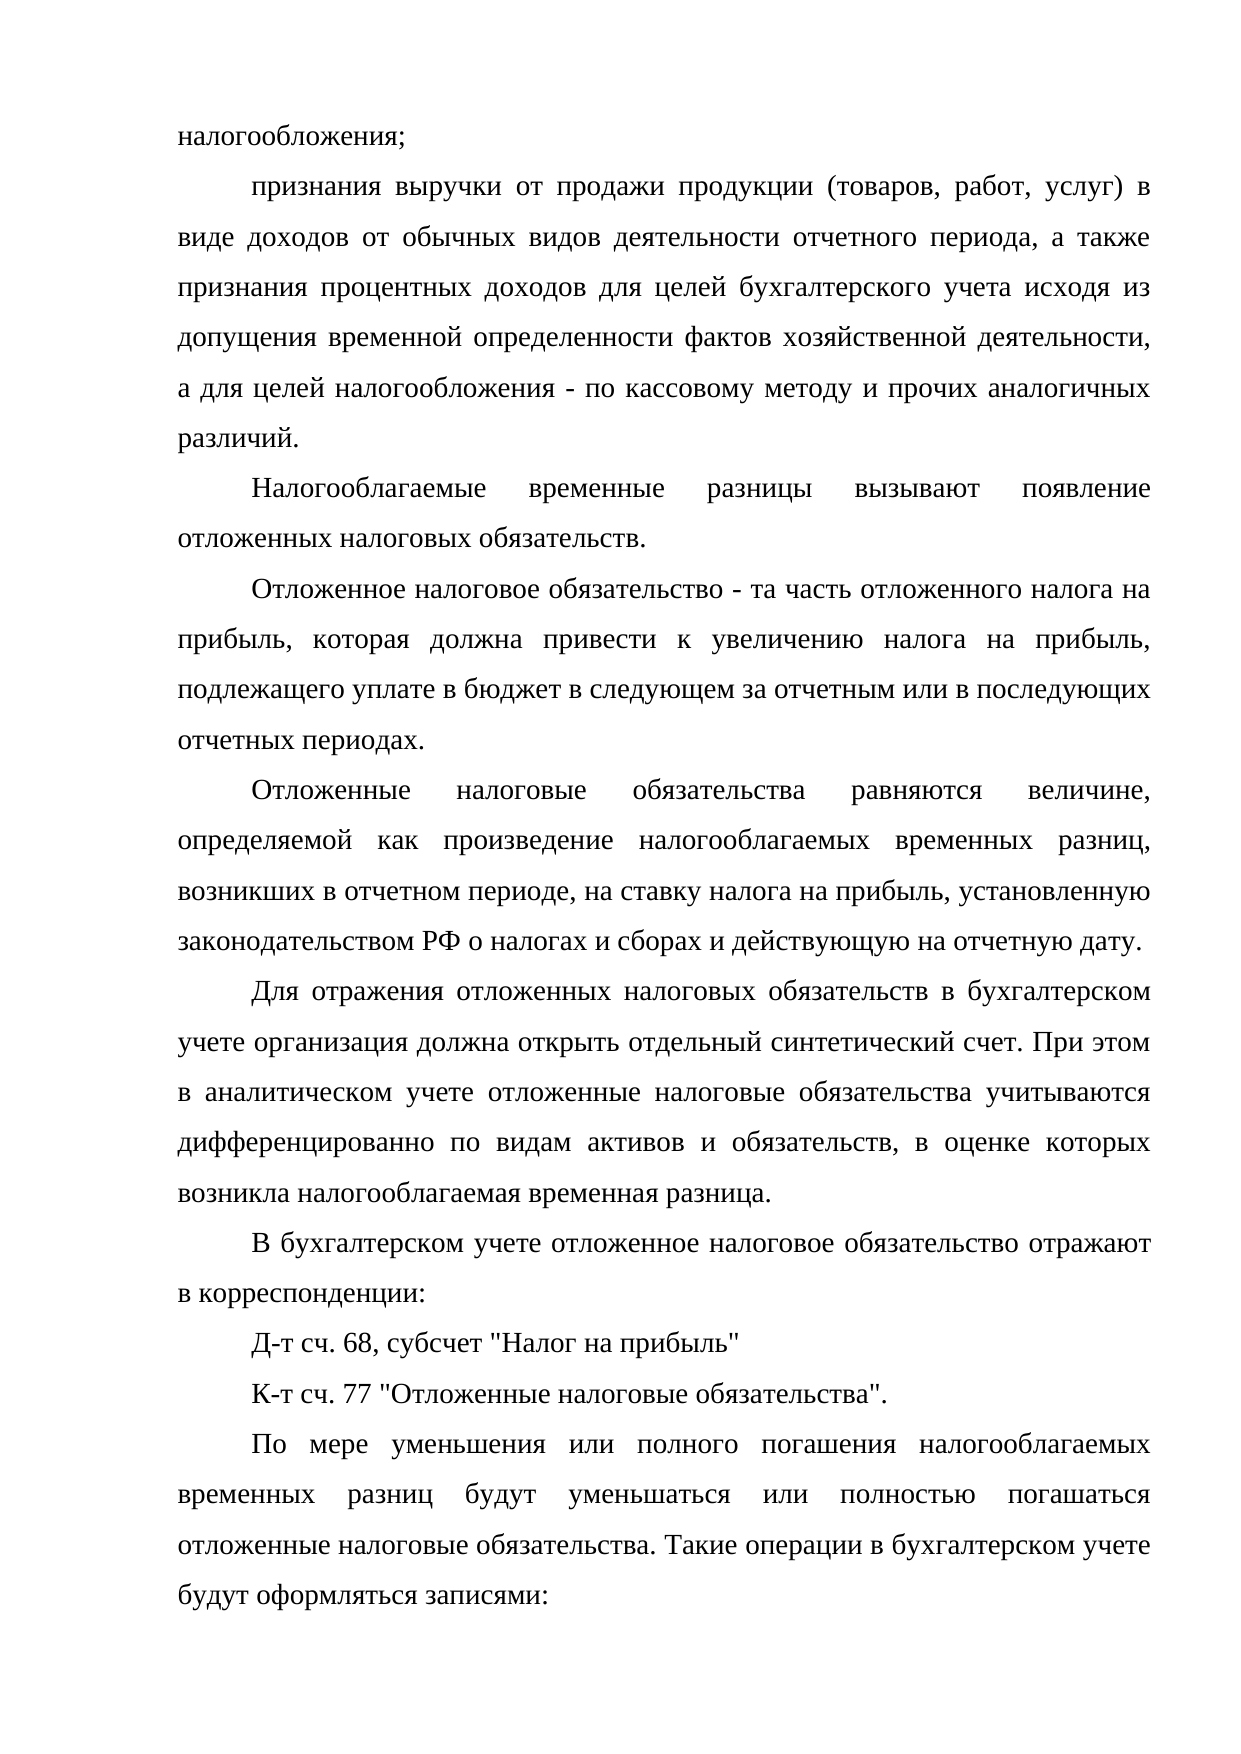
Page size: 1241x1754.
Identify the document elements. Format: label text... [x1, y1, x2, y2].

text Для отражения отложенных налоговых обязательств в бухгалтерском учете организация должна открыть отдельный синтетический счет. При этом в аналитическом учете отложенные налоговые обязательства учитываются дифференцированно по видам активов и обязательств, в оценке которых возникла налогооблагаемая временная разница. [177, 973, 1152, 1208]
text Отложенное налоговое обязательство - та часть отложенного налога на прибыль, которая должна привести к увеличению налога на прибыль, подлежащего уплате в бюджет в следующем за отчетным или в последующих отчетных периодах. [177, 571, 1152, 755]
text Налогооблагаемые временные разницы вызывают появление отложенных налоговых обязательств. [177, 470, 1152, 554]
text Д-т сч. 68, субсчет "Налог на прибыль" [177, 1326, 1152, 1359]
text Отложенные налоговые обязательства равняются величине, определяемой как произведение налогооблагаемых временных разниц, возникших в отчетном периоде, на ставку налога на прибыль, установленную законодательством РФ о налогах и сборах и действующую на отчетную дату. [177, 772, 1152, 957]
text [177, 118, 1152, 152]
text К-т сч. 77 "Отложенные налоговые обязательства". [177, 1376, 1152, 1409]
text В бухгалтерском учете отложенное налоговое обязательство отражают в корреспонденции: [177, 1225, 1152, 1309]
text признания выручки от продажи продукции (товаров, работ, услуг) в виде доходов от обычных видов деятельности отчетного периода, а также признания процентных доходов для целей бухгалтерского учета исходя из допущения временной определенности фактов хозяйственной деятельности, а для целей налогообложения - по кассовому методу и прочих аналогичных различий. [177, 168, 1152, 453]
text По мере уменьшения или полного погашения налогооблагаемых временных разниц будут уменьшаться или полностью погашаться отложенные налоговые обязательства. Такие операции в бухгалтерском учете будут оформляться записями: [177, 1426, 1152, 1611]
